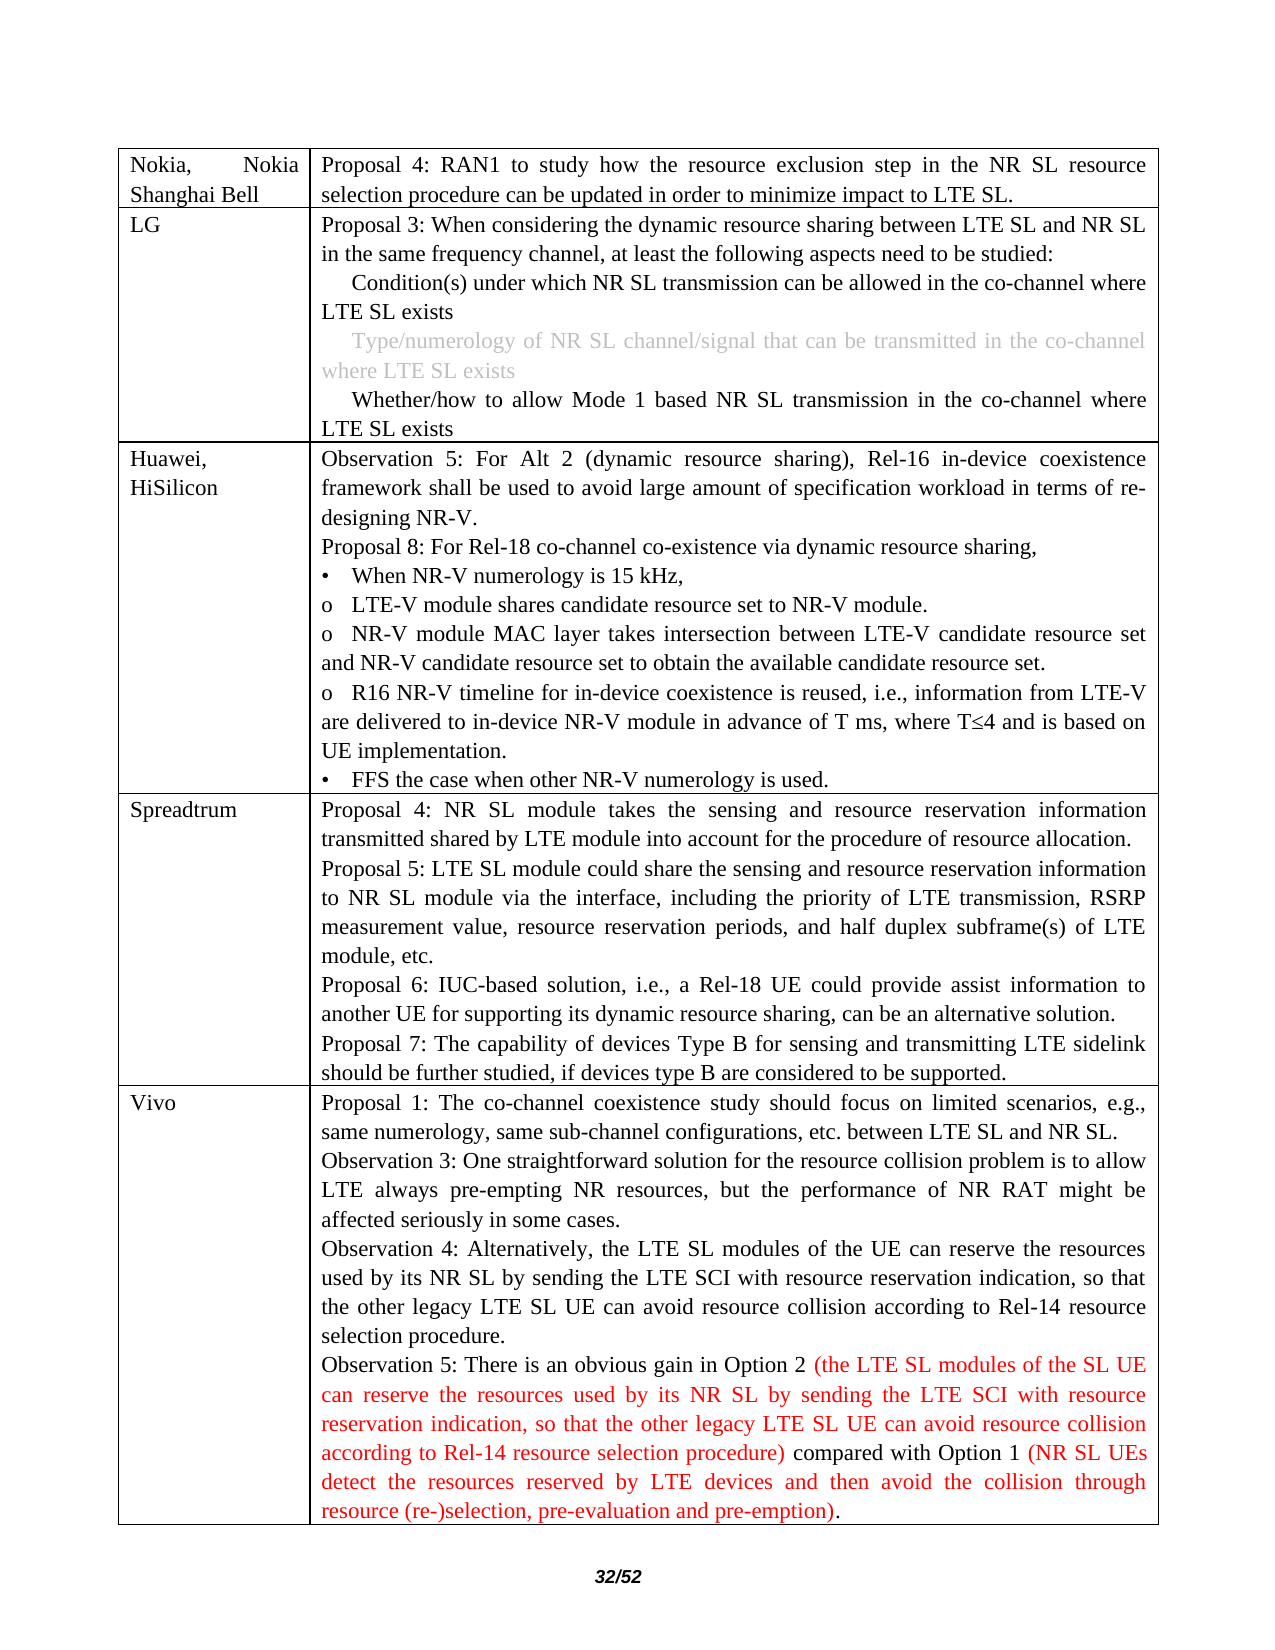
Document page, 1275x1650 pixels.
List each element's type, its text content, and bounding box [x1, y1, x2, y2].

table_cell Observation 5: For Alt 2 (dynamic resource sharing), Rel-16 in-device coexistence framework shall be used to avoid large amount of specification workload in terms of re-designing NR-V. Proposal 8: For Rel-18 co-channel co-existence via dynamic resource sharing, • When NR-V numerology is 15 kHz, o LTE-V module shares candidate resource set to NR-V module. o NR-V module MAC layer takes intersection between LTE-V candidate resource set and NR-V candidate resource set to obtain the available candidate resource set. o R16 NR-V timeline for in-device coexistence is reused, i.e., information from LTE-V are delivered to in-device NR-V module in advance of T ms, where T≤4 and is based on UE implementation. • FFS the case when other NR-V numerology is used. [311, 443, 1158, 792]
table_cell Proposal 4: NR SL module takes the sensing and resource reservation information transmitted shared by LTE module into account for the procedure of resource allocation. Proposal 5: LTE SL module could share the sensing and resource reservation information to NR SL module via the interface, including the priority of LTE transmission, RSRP measurement value, resource reservation periods, and half duplex subframe(s) of LTE module, etc. Proposal 6: IUC-based solution, i.e., a Rel-18 UE could provide assist information to another UE for supporting its dynamic resource sharing, can be an alternative solution. Proposal 7: The capability of devices Type B for sensing and transmitting LTE sidelink should be further studied, if devices type B are considered to be supported. [311, 794, 1158, 1085]
table_cell LG [119, 208, 309, 441]
table_cell Nokia, Nokia Shanghai Bell [119, 149, 309, 207]
table_cell Proposal 4: RAN1 to study how the resource exclusion step in the NR SL resource selection procedure can be updated in order to minimize impact to LTE SL. [311, 149, 1158, 207]
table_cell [311, 1086, 1158, 1524]
table_cell Huawei, HiSilicon [119, 443, 309, 792]
table_cell Spreadtrum [119, 794, 309, 1085]
table_cell Proposal 3: When considering the dynamic resource sharing between LTE SL and NR SL in the same frequency channel, at least the following aspects need to be studied:  Condition(s) under which NR SL transmission can be allowed in the co-channel where LTE SL exists  Type/numerology of NR SL channel/signal that can be transmitted in the co-channel where LTE SL exists  Whether/how to allow Mode 1 based NR SL transmission in the co-channel where LTE SL exists [311, 208, 1158, 441]
table_cell Vivo [119, 1086, 309, 1524]
